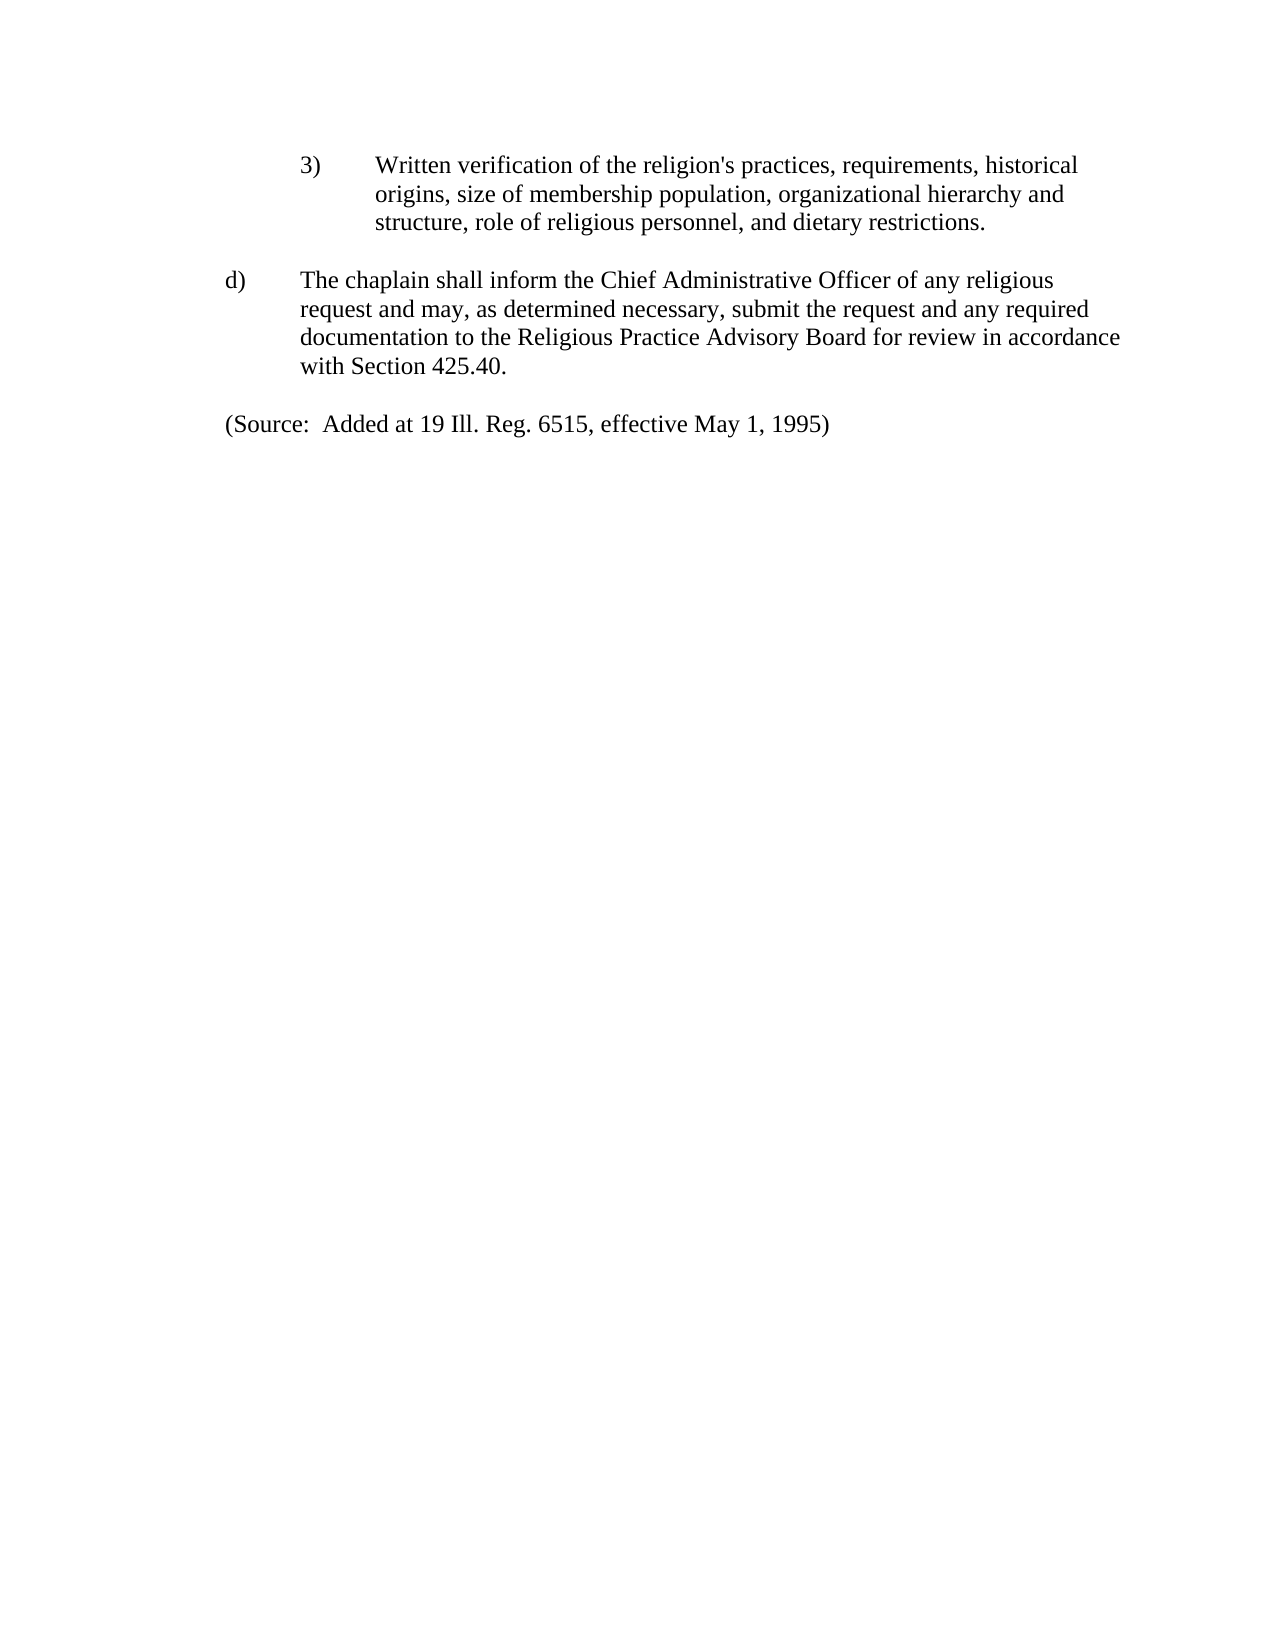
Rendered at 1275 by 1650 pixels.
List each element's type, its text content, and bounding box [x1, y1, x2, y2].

text d) The chaplain shall inform the Chief Administrative Officer of any religious request and may, as determined necessary, submit the request and any required documentation to the Religious Practice Advisory Board for review in accordance with Section 425.40. [225, 265, 1125, 380]
text (Source: Added at 19 Ill. Reg. 6515, effective May 1, 1995) [225, 409, 1125, 437]
text 3) Written verification of the religion's practices, requirements, historical origins, size of membership population, organizational hierarchy and structure, role of religious personnel, and dietary restrictions. [300, 150, 1125, 236]
